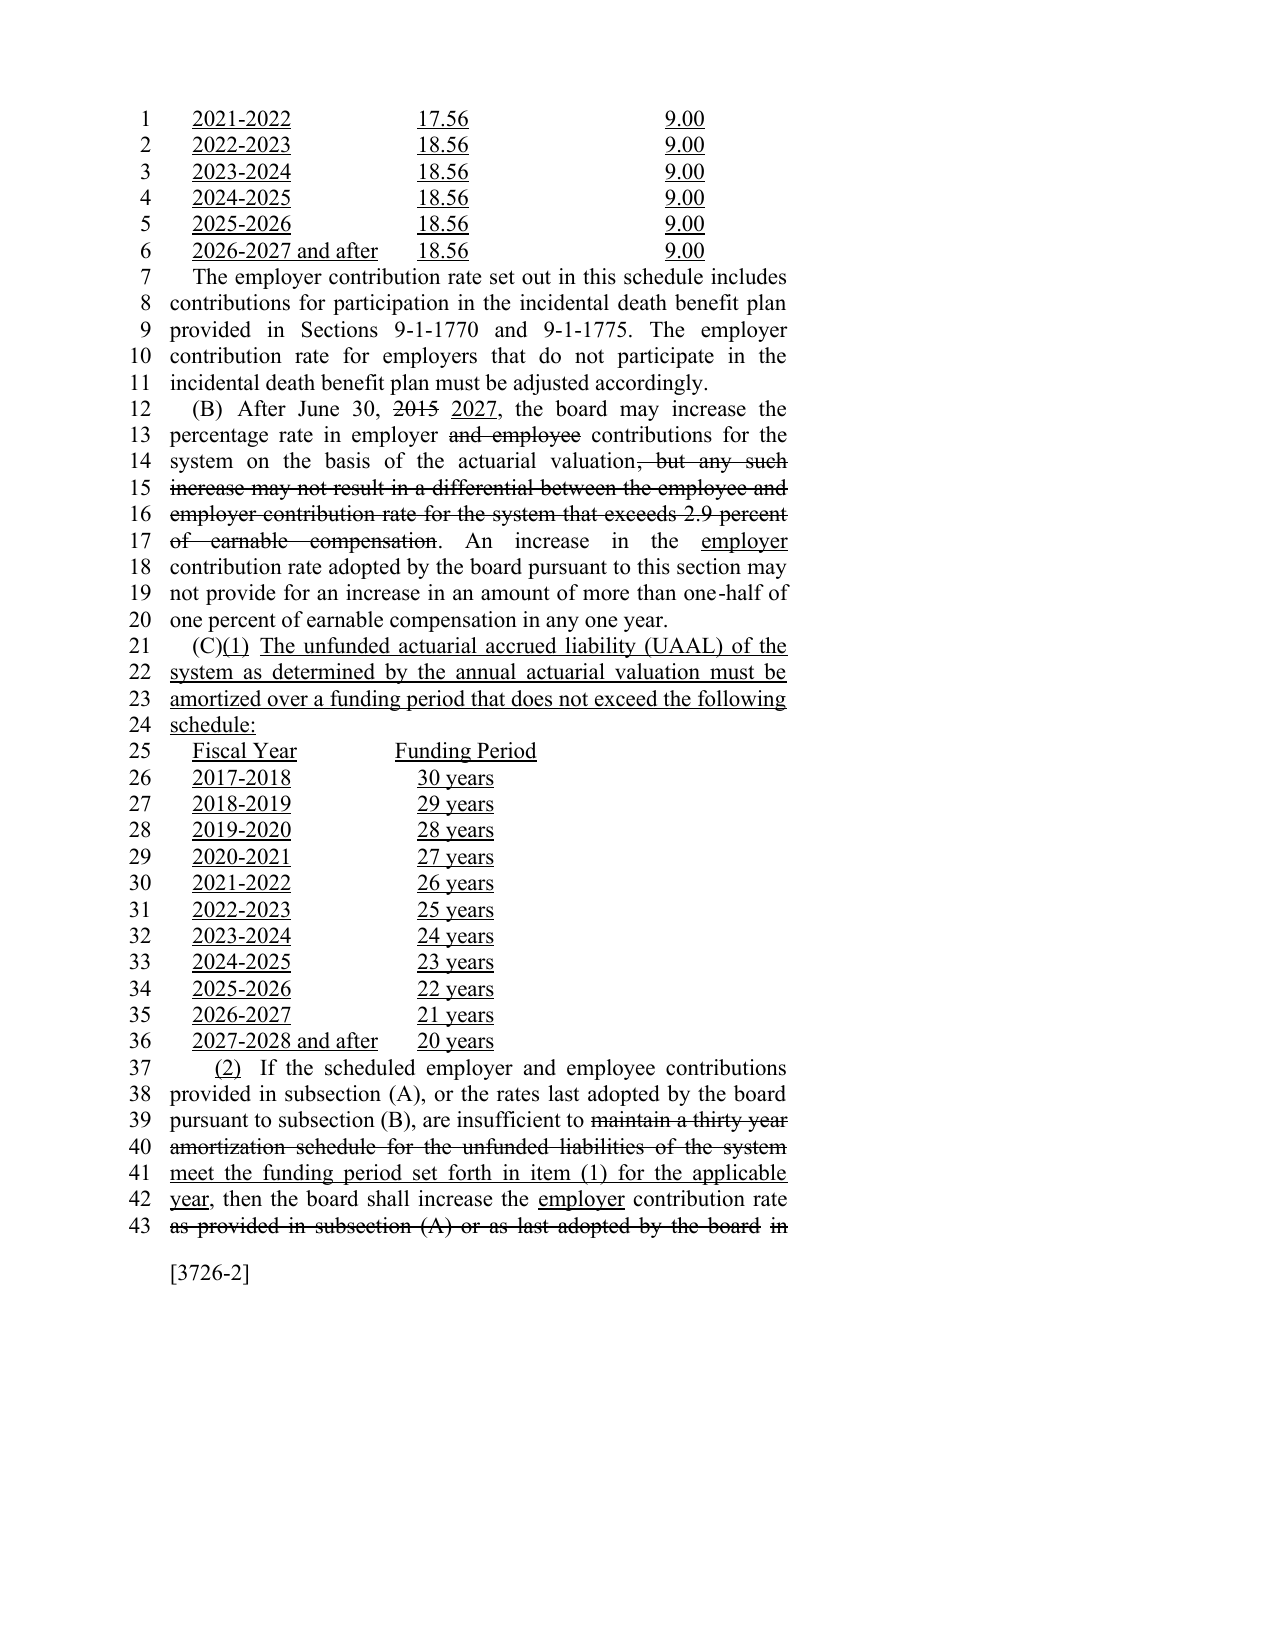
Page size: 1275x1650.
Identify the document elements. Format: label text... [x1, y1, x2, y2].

text 2027-2028 and after 20 years [169, 1027, 787, 1054]
text 2019-2020 28 years [169, 817, 787, 843]
text (C)(1) The unfunded actuarial accrued liability (UAAL) of the system as determined by the annual actuarial valuation must be amortized over a funding period that does not exceed the following schedule: [169, 682, 787, 708]
text 2023-2024 24 years [169, 922, 787, 948]
text 2022-2023 25 years [169, 896, 787, 922]
text (B) After June 30, 2015 2027, the board may increase the percentage rate in employer and employee contributions for the system on the basis of the actuarial valuation, but any such increase may not result in a differential between the employee and employer contribution rate for the system that exceeds 2.9 percent of earnable compensation. An increase in the employer contribution rate adopted by the board pursuant to this section may not provide for an increase in an amount of more than one-half of one percent of earnable compensation in any one year. [169, 395, 787, 488]
text 2024-2025 23 years [169, 948, 787, 975]
text 2017-2018 30 years [169, 764, 787, 790]
text 2026-2027 21 years [169, 1001, 787, 1027]
text 2023-2024 18.56 9.00 [169, 158, 787, 184]
text 2020-2021 27 years [169, 843, 787, 869]
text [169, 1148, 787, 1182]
text 2021-2022 26 years [169, 869, 787, 896]
text 2025-2026 22 years [169, 975, 787, 1001]
text 2022-2023 18.56 9.00 [169, 131, 787, 158]
text (C)(1) The unfunded actuarial accrued liability (UAAL) of the system as determined by the annual actuarial valuation must be amortized over a funding period that does not exceed the following schedule: [169, 709, 787, 737]
text (C)(1) The unfunded actuarial accrued liability (UAAL) of the system as determined by the annual actuarial valuation must be amortized over a funding period that does not exceed the following schedule: [169, 632, 787, 681]
text 2018-2019 29 years [169, 790, 787, 817]
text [169, 1183, 787, 1238]
text (B) After June 30, 2015 2027, the board may increase the percentage rate in employer and employee contributions for the system on the basis of the actuarial valuation, but any such increase may not result in a differential between the employee and employer contribution rate for the system that exceeds 2.9 percent of earnable compensation. An increase in the employer contribution rate adopted by the board pursuant to this section may not provide for an increase in an amount of more than one-half of one percent of earnable compensation in any one year. [169, 516, 787, 632]
text The employer contribution rate set out in this schedule includes contributions for participation in the incidental death benefit plan provided in Sections 9-1-1770 and 9-1-1775. The employer contribution rate for employers that do not participate in the incidental death benefit plan must be adjusted accordingly. [169, 263, 787, 395]
text Fiscal Year Funding Period [169, 737, 787, 764]
text 2024-2025 18.56 9.00 [169, 184, 787, 210]
text 2021-2022 17.56 9.00 [169, 105, 787, 131]
text 2026-2027 and after 18.56 9.00 [169, 237, 787, 263]
text 2025-2026 18.56 9.00 [169, 210, 787, 237]
